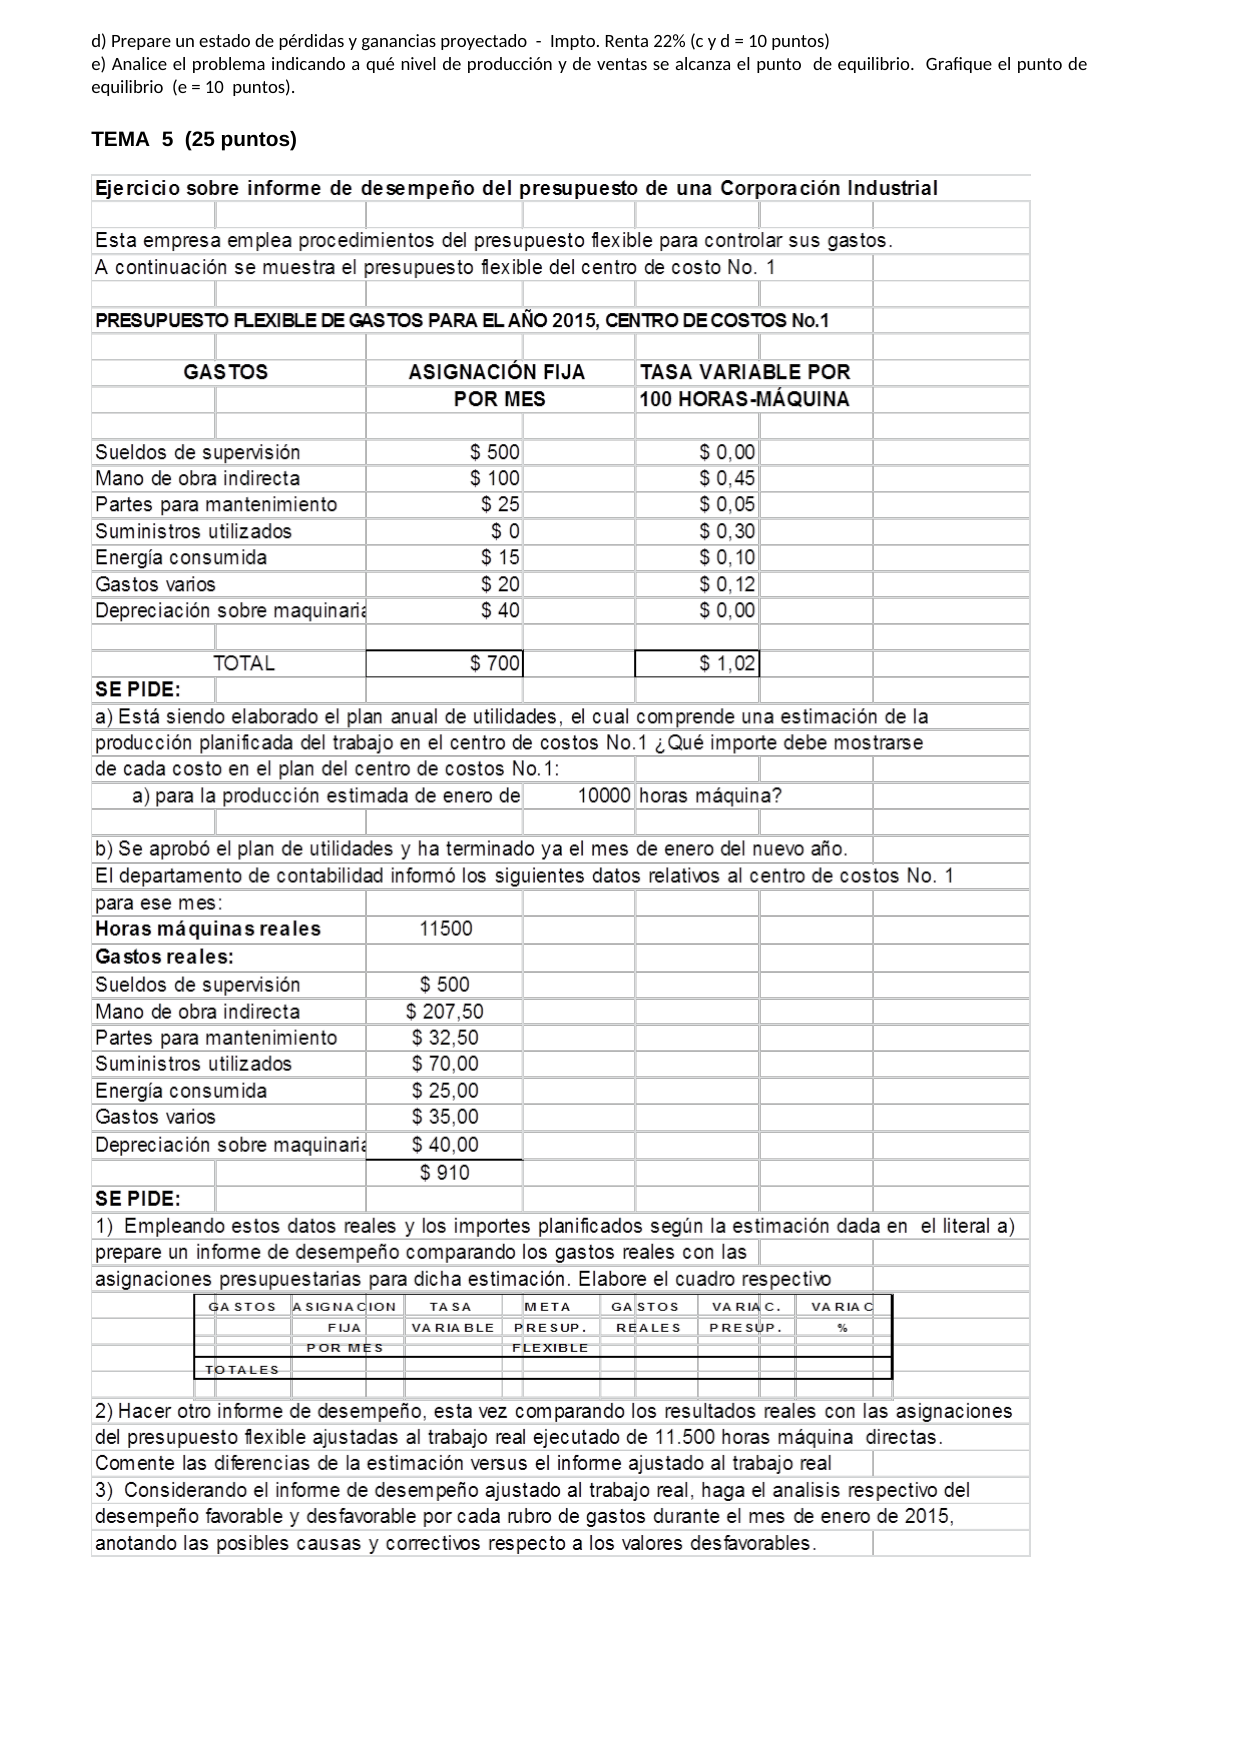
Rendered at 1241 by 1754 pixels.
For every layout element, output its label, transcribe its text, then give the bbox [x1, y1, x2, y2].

text e) Analice el problema indicando a qué nivel de producción y de ventas se alcanza el punto de equilibrio. Grafique el punto de equilibrio (e = 10 puntos). [91, 52, 1090, 98]
text TEMA 5 (25 puntos) [91, 126, 1090, 150]
picture [91, 174, 1032, 1558]
text d) Prepare un estado de pérdidas y ganancias proyectado - Impto. Renta 22% (c y d = 10 puntos) [91, 29, 1090, 52]
